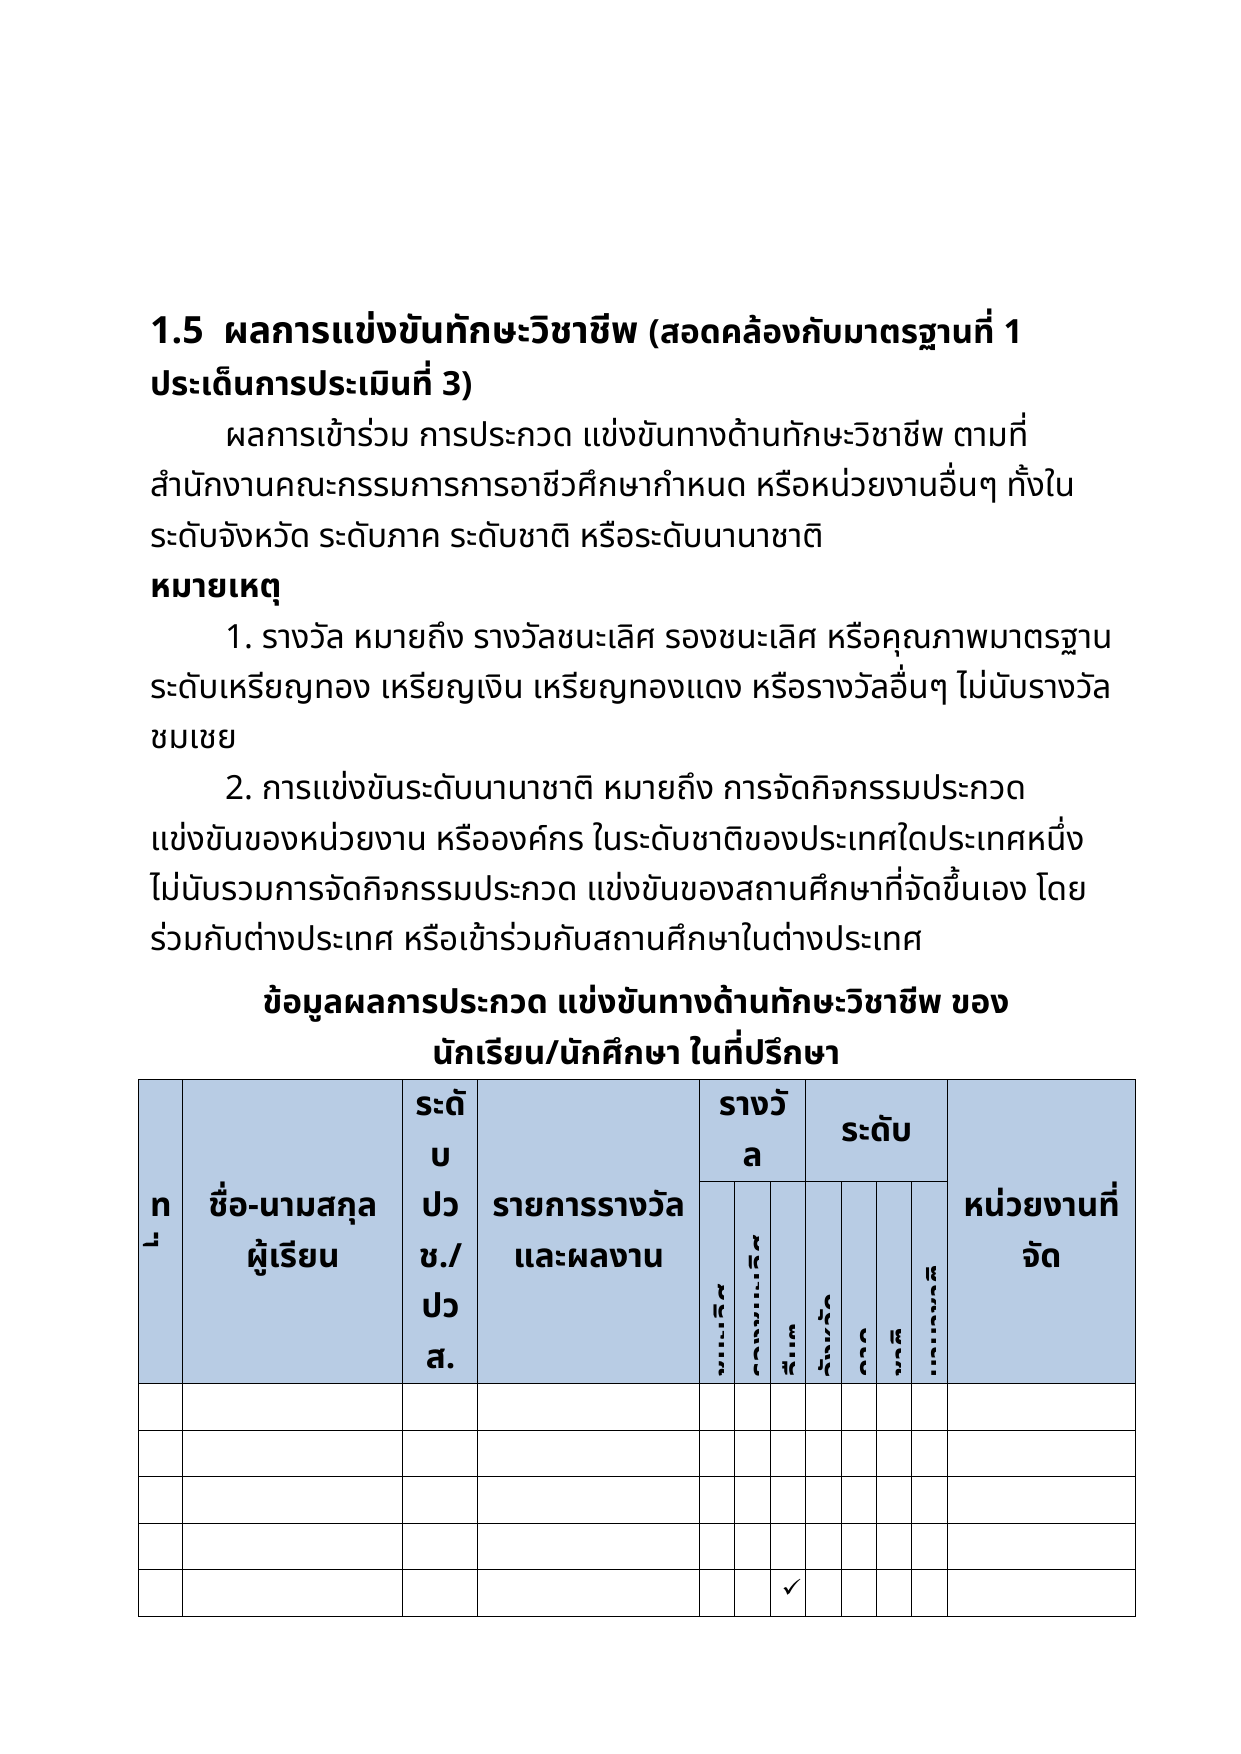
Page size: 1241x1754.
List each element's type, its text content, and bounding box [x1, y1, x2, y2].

table_cell [948, 1477, 1135, 1523]
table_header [478, 1080, 699, 1383]
table_cell [139, 1477, 182, 1523]
table_cell [478, 1477, 699, 1523]
table_header รางวัล [700, 1080, 805, 1181]
table_cell [948, 1524, 1135, 1569]
table_header หน่วยงานที่จัด [948, 1080, 1135, 1383]
text 1. รางวัล หมายถึง รางวัลชนะเลิศ รองชนะเลิศ หรือคุณภาพมาตรฐานระดับเหรียญทอง เหรียญเงิน เหรียญทองแดง หรือรางวัลอื่นๆ ไม่นับรางวัลชมเชย [150, 612, 1122, 764]
table_cell [478, 1570, 699, 1616]
table_cell [183, 1524, 402, 1569]
table_cell [948, 1431, 1135, 1476]
table_cell [948, 1384, 1135, 1430]
table_header ที่ [139, 1080, 182, 1383]
table_header ระดับ [806, 1080, 947, 1181]
text ผลการเข้าร่วม การประกวด แข่งขันทางด้านทักษะวิชาชีพ ตามที่สำนักงานคณะกรรมการการอาชีวศึกษากำหนด หรือหน่วยงานอื่นๆ ทั้งในระดับจังหวัด ระดับภาค ระดับชาติ หรือระดับนานาชาติ [150, 411, 1122, 562]
text 2. การแข่งขันระดับนานาชาติ หมายถึง การจัดกิจกรรมประกวด แข่งขันของหน่วยงาน หรือองค์กร ในระดับชาติของประเทศใดประเทศหนึ่ง ไม่นับรวมการจัดกิจกรรมประกวด แข่งขันของสถานศึกษาที่จัดขึ้นเอง โดยร่วมกับต่างประเทศ หรือเข้าร่วมกับสถานศึกษาในต่างประเทศ [150, 764, 1122, 966]
table_cell [403, 1570, 477, 1616]
table_cell [183, 1477, 402, 1523]
table_cell [139, 1431, 182, 1476]
table_cell อื่นๆ [771, 1182, 805, 1383]
table_cell [139, 1524, 182, 1569]
table_header ระดับ ปวช./ปวส. [403, 1080, 477, 1383]
table_cell [403, 1477, 477, 1523]
text หมายเหตุ [150, 562, 1122, 612]
table_cell ภาค [842, 1182, 876, 1383]
table_cell [183, 1384, 402, 1430]
text ข้อมูลผลการประกวด แข่งขันทางด้านทักษะวิชาชีพ ของนักเรียน/นักศึกษา ในที่ปรึกษา [150, 978, 1122, 1079]
table_cell [139, 1384, 182, 1430]
table_cell จังหวัด [806, 1182, 841, 1383]
table_cell [948, 1570, 1135, 1616]
table_cell [403, 1431, 477, 1476]
table_cell [183, 1431, 402, 1476]
table_cell [478, 1384, 699, 1430]
table_cell [478, 1524, 699, 1569]
table_cell [478, 1431, 699, 1476]
text 1.5 ผลการแข่งขันทักษะวิชาชีพ (สอดคล้องกับมาตรฐานที่ 1 ประเด็นการประเมินที่ 3) [150, 303, 1122, 411]
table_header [183, 1080, 402, 1383]
table_cell รองชนะเลิศ [735, 1182, 770, 1383]
table_cell ชาติ [877, 1182, 911, 1383]
table_cell [183, 1570, 402, 1616]
table_cell [403, 1384, 477, 1430]
table_cell ชนะเลิศ [700, 1182, 734, 1383]
table_cell [139, 1570, 182, 1616]
table_cell [403, 1524, 477, 1569]
table_cell นานาชาติ [912, 1182, 947, 1383]
